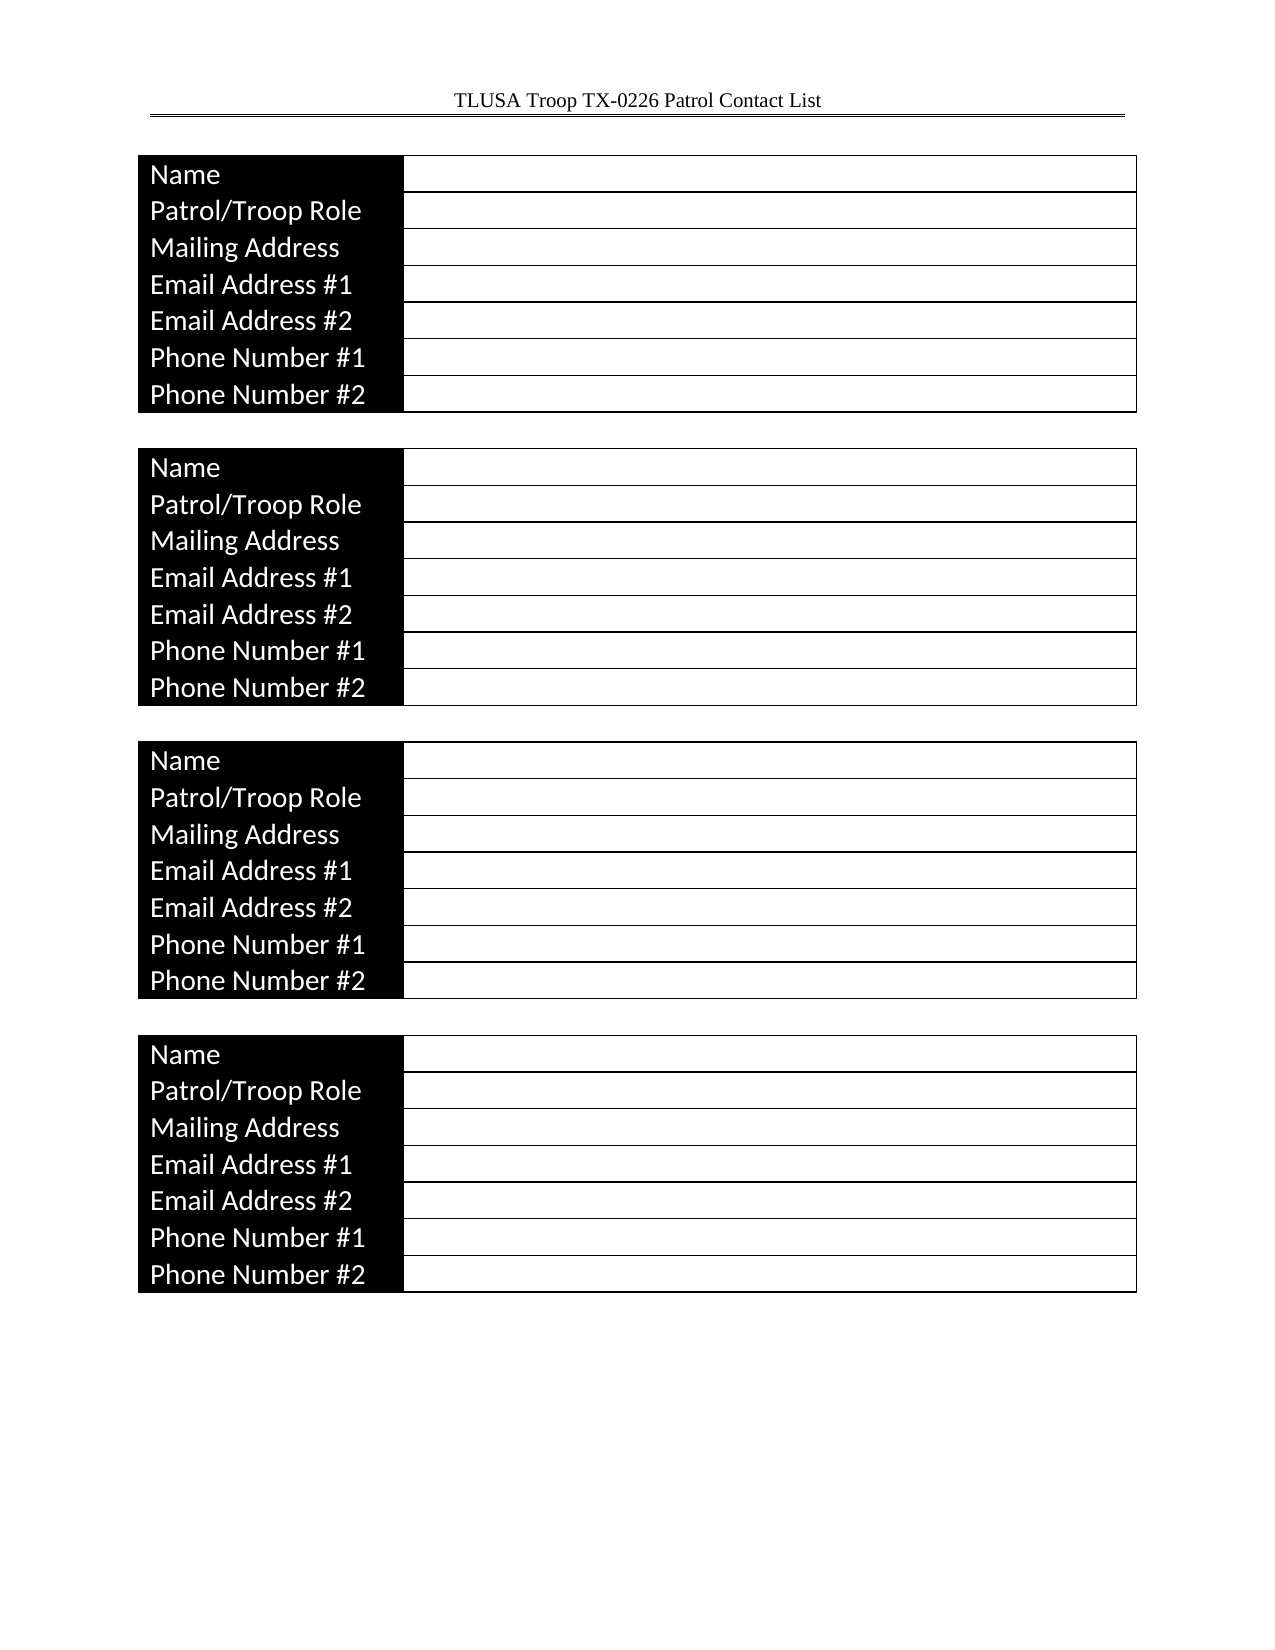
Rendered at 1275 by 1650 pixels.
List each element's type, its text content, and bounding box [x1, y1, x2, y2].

table_cell Phone Number #1 [139, 1219, 403, 1255]
table_cell Email Address #2 [139, 889, 403, 925]
table_header Name [139, 743, 403, 778]
table_cell [404, 1146, 1136, 1181]
table_header Name [139, 1036, 403, 1071]
table_cell [404, 1219, 1136, 1255]
table_cell [404, 376, 1136, 411]
table_cell Email Address #1 [139, 853, 403, 888]
table_cell Phone Number #1 [139, 926, 403, 961]
table_cell Email Address #1 [139, 266, 403, 301]
table_cell Email Address #2 [139, 1183, 403, 1218]
table_cell [404, 1109, 1136, 1145]
table_cell Email Address #1 [139, 1146, 403, 1181]
table_header [404, 743, 1136, 778]
table_cell [404, 229, 1136, 265]
table_cell Patrol/Troop Role [139, 486, 403, 521]
table_header [404, 1036, 1136, 1071]
table_cell [404, 963, 1136, 998]
table_cell [404, 559, 1136, 595]
table_cell [404, 1183, 1136, 1218]
table_cell [404, 926, 1136, 961]
table_cell [404, 816, 1136, 851]
table_cell Mailing Address [139, 816, 403, 851]
table_cell Mailing Address [139, 1109, 403, 1145]
table_cell Phone Number #2 [139, 1256, 403, 1291]
table_cell [404, 193, 1136, 228]
table_cell [404, 633, 1136, 668]
table_cell [404, 779, 1136, 815]
table_cell [404, 1256, 1136, 1291]
table_cell Phone Number #2 [139, 963, 403, 998]
table_header [404, 156, 1136, 191]
table_cell Patrol/Troop Role [139, 193, 403, 228]
table_cell Phone Number #2 [139, 669, 403, 705]
table_cell Phone Number #1 [139, 633, 403, 668]
table_header Name [139, 156, 403, 191]
table_header [404, 449, 1136, 485]
table_cell [404, 486, 1136, 521]
table_cell Mailing Address [139, 523, 403, 558]
table_cell Email Address #1 [139, 559, 403, 595]
table_cell [404, 853, 1136, 888]
table_header Name [139, 449, 403, 485]
table_cell Mailing Address [139, 229, 403, 265]
table_cell Patrol/Troop Role [139, 779, 403, 815]
table_cell [404, 339, 1136, 375]
table_cell Email Address #2 [139, 596, 403, 631]
table_cell Patrol/Troop Role [139, 1073, 403, 1108]
table_cell [404, 303, 1136, 338]
table_cell [404, 889, 1136, 925]
table_cell Email Address #2 [139, 303, 403, 338]
table_cell [404, 1073, 1136, 1108]
table_cell Phone Number #1 [139, 339, 403, 375]
table_cell [404, 523, 1136, 558]
table_cell [404, 669, 1136, 705]
table_cell Phone Number #2 [139, 376, 403, 411]
table_cell [404, 596, 1136, 631]
table_cell [404, 266, 1136, 301]
